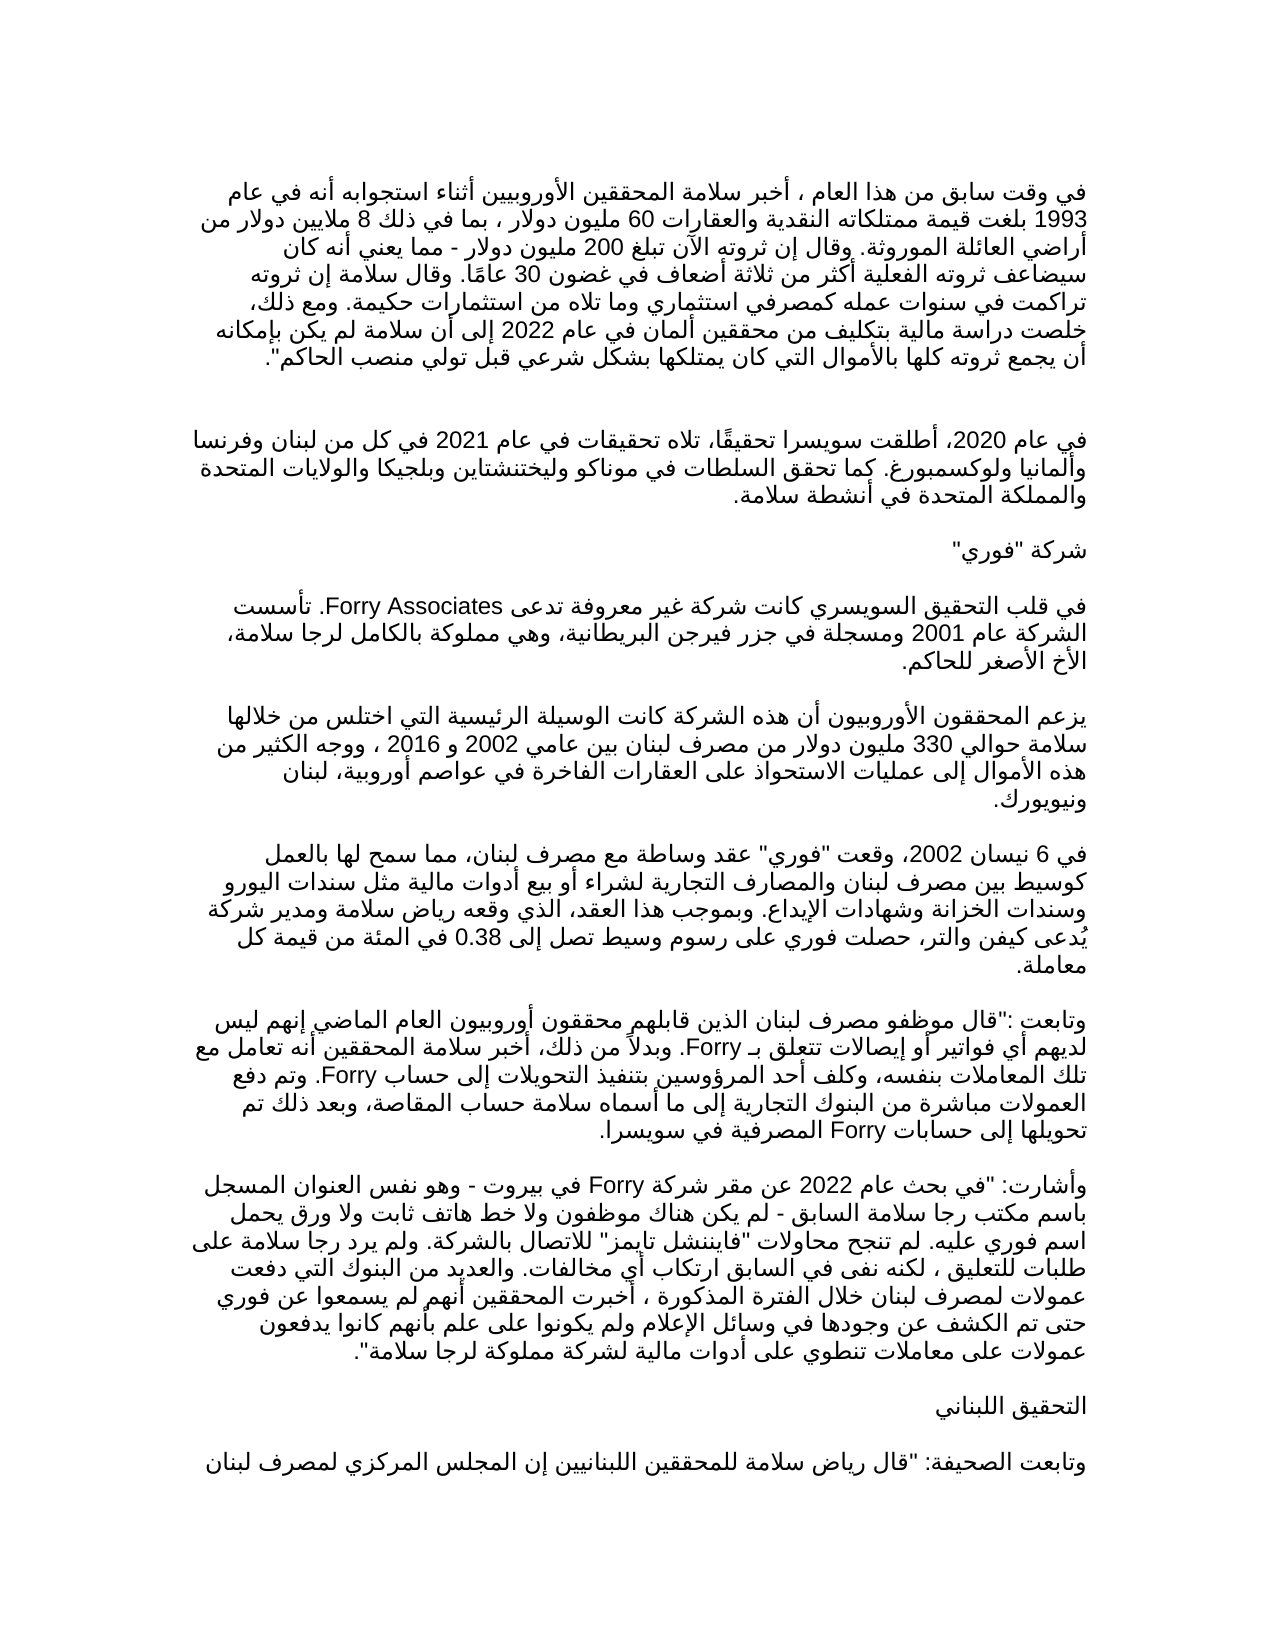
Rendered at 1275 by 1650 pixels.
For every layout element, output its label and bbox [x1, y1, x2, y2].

text [187, 150, 1087, 1475]
